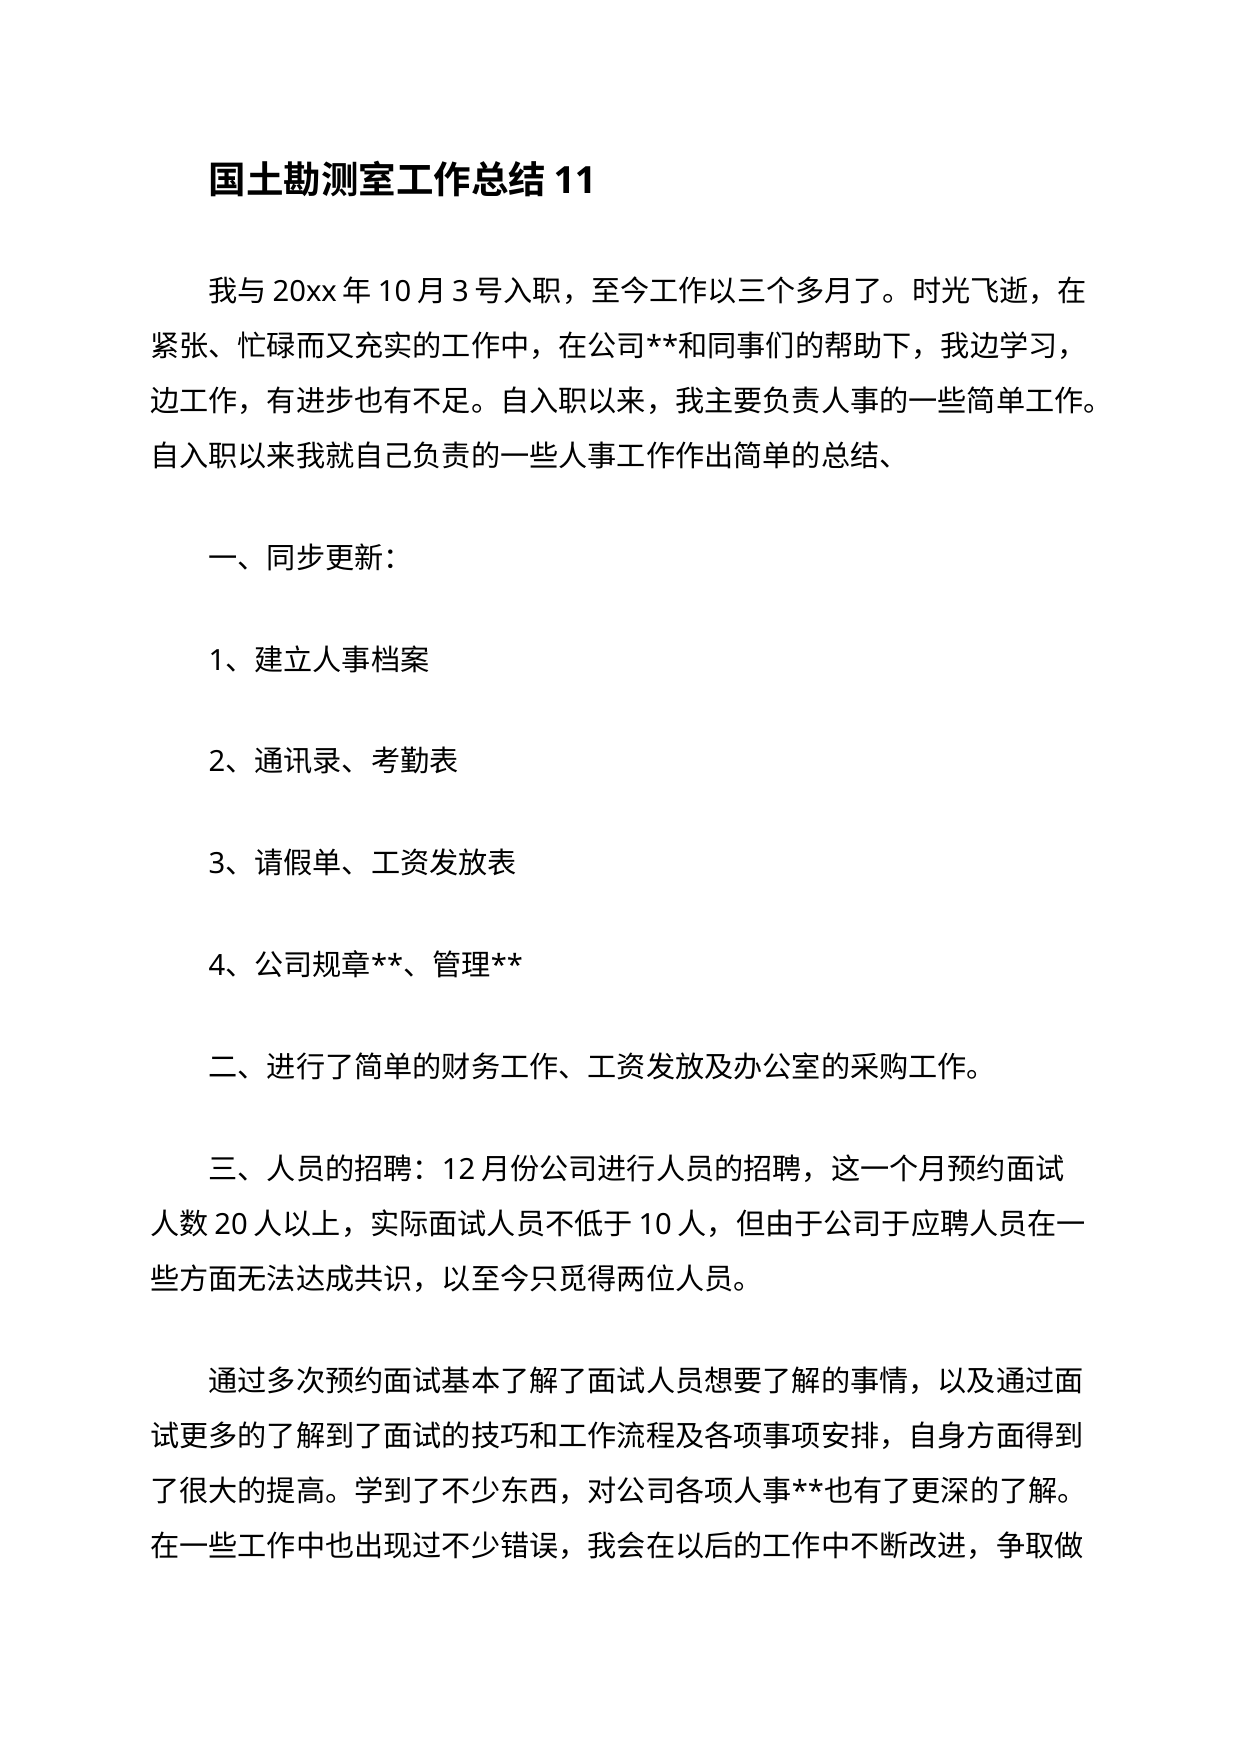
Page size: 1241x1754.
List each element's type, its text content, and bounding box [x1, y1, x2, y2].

text 二、进行了简单的财务工作、工资发放及办公室的采购工作。 [150, 1044, 1090, 1086]
text 3、请假单、工资发放表 [150, 840, 1090, 882]
text 1、建立人事档案 [150, 636, 1090, 678]
text 4、公司规章**、管理** [150, 942, 1090, 984]
text 2、通讯录、考勤表 [150, 738, 1090, 780]
text 三、人员的招聘：12月份公司进行人员的招聘，这一个月预约面试人数20人以上，实际面试人员不低于10人，但由于公司于应聘人员在一些方面无法达成共识，以至今只觅得两位人员。 [150, 1146, 1090, 1298]
text 我与20xx年10月3号入职，至今工作以三个多月了。时光飞逝，在紧张、忙碌而又充实的工作中，在公司**和同事们的帮助下，我边学习，边工作，有进步也有不足。自入职以来，我主要负责人事的一些简单工作。自入职以来我就自己负责的一些人事工作作出简单的总结、 [150, 268, 1090, 475]
text 一、同步更新： [150, 534, 1090, 577]
text 国土勘测室工作总结11 [150, 150, 1090, 204]
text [150, 1357, 1090, 1564]
